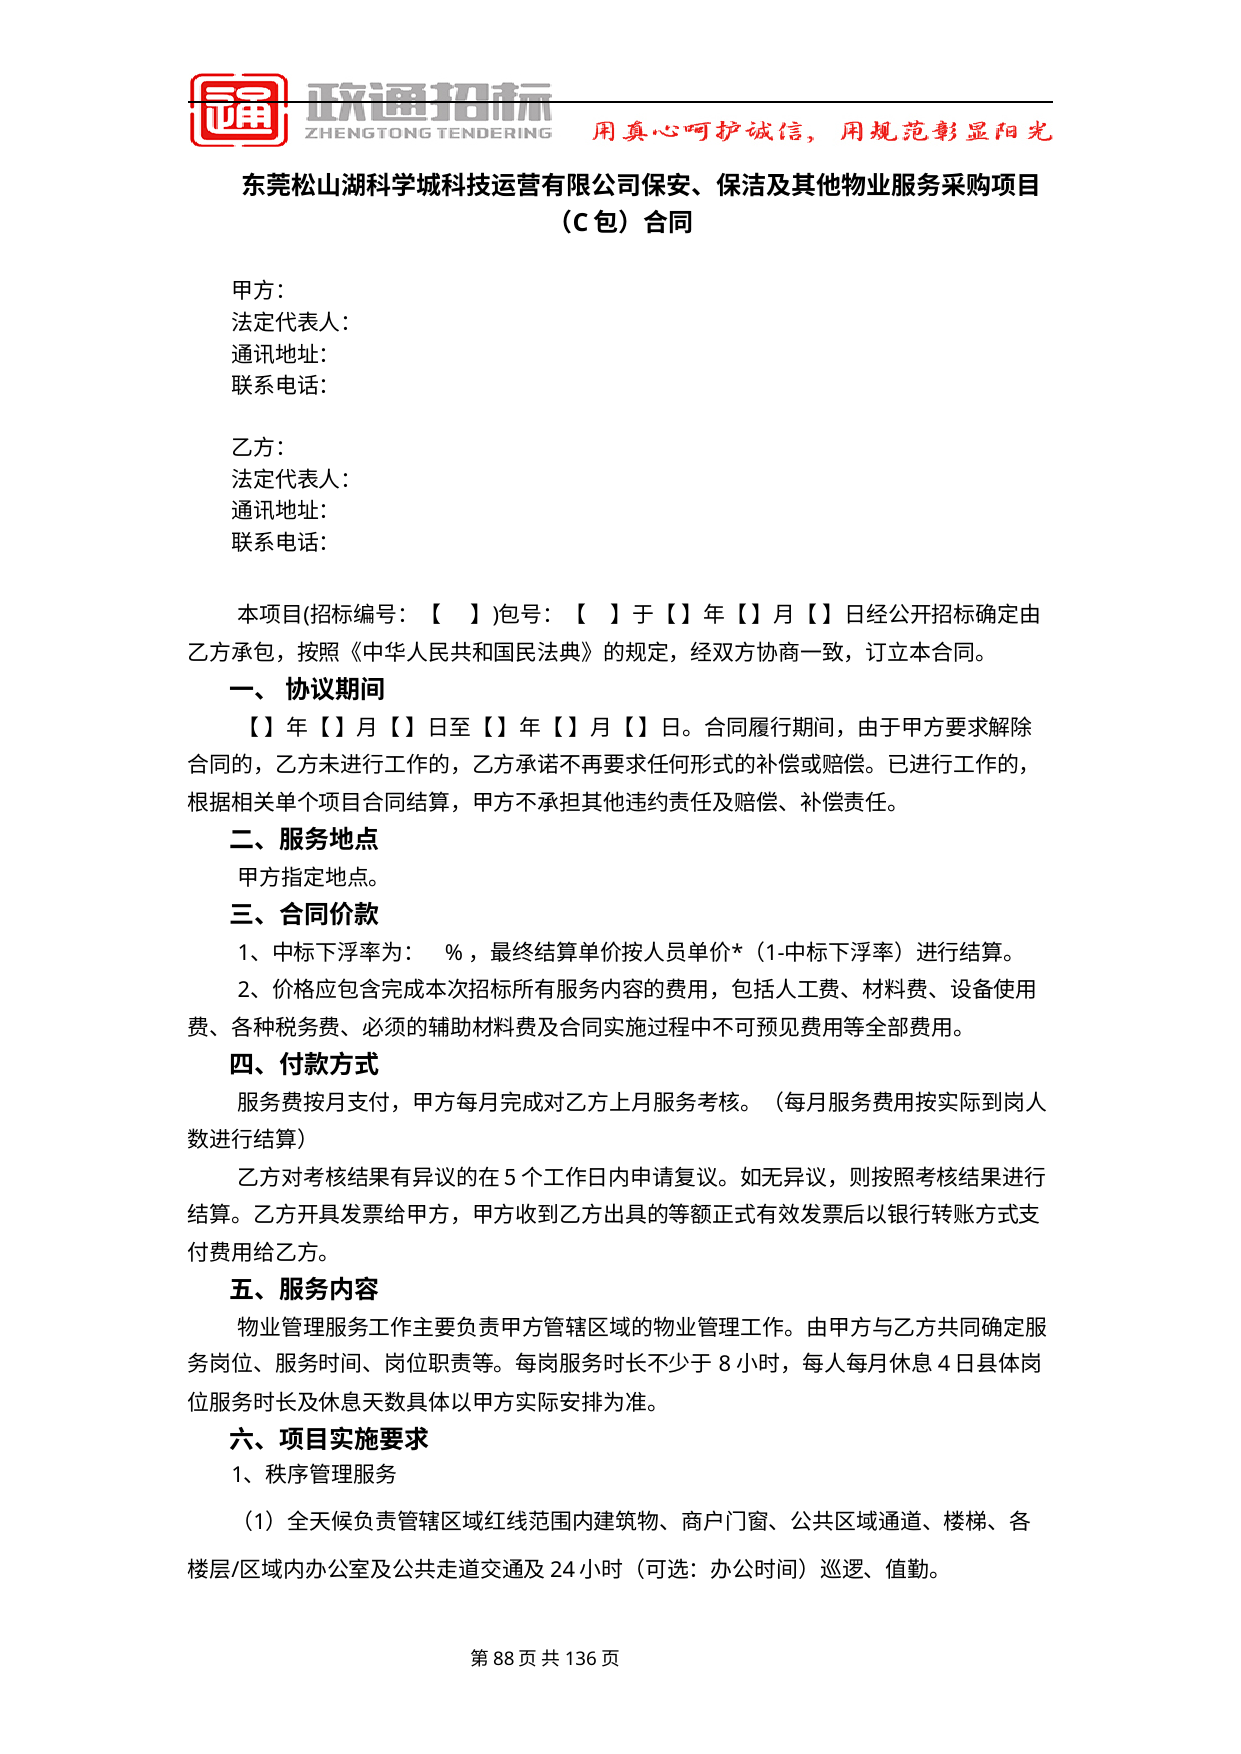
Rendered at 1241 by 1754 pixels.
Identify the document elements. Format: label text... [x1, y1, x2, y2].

text 服务费按月支付，甲方每月完成对乙方上月服务考核。（每月服务费用按实际到岗人数进行结算） [187, 1082, 1053, 1157]
text 法定代表人： [187, 305, 1053, 337]
text 1、中标下浮率为： % ，最终结算单价按人员单价*（1-中标下浮率）进行结算。 [187, 932, 1053, 969]
text （1）全天候负责管辖区域红线范围内建筑物、商户门窗、公共区域通道、楼梯、各楼层/区域内办公室及公共走道交通及24小时（可选：办公时间）巡逻、值勤。 [187, 1504, 1053, 1584]
text 通讯地址： [187, 493, 1053, 525]
subtitle 六、项目实施要求 [187, 1419, 1053, 1457]
text 联系电话： [187, 525, 1053, 557]
text 1、秩序管理服务 [187, 1457, 1053, 1488]
text 甲方指定地点。 [187, 857, 1053, 894]
subtitle 东莞松山湖科学城科技运营有限公司保安、保洁及其他物业服务采购项目（C包）合同 [187, 164, 1053, 239]
text 法定代表人： [187, 462, 1053, 493]
text 乙方对考核结果有异议的在5个工作日内申请复议。如无异议，则按照考核结果进行结算。乙方开具发票给甲方，甲方收到乙方出具的等额正式有效发票后以银行转账方式支付费用给乙方。 [187, 1157, 1053, 1269]
subtitle 一、 协议期间 [187, 669, 1053, 707]
subtitle 四、付款方式 [187, 1044, 1053, 1082]
text 2、价格应包含完成本次招标所有服务内容的费用，包括人工费、材料费、设备使用费、各种税务费、必须的辅助材料费及合同实施过程中不可预见费用等全部费用。 [187, 969, 1053, 1044]
subtitle 三、合同价款 [187, 894, 1053, 932]
text 【 】年【 】月【 】日至【 】年【 】月【 】日。合同履行期间，由于甲方要求解除合同的，乙方未进行工作的，乙方承诺不再要求任何形式的补偿或赔偿。已进行工作的，根据相关单个项目合同结算，甲方不承担其他违约责任及赔偿、补偿责任。 [187, 707, 1053, 819]
picture [188, 73, 1053, 101]
text 本项目(招标编号：【 】)包号：【 】于【 】年【 】月【 】日经公开招标确定由乙方承包，按照《中华人民共和国民法典》的规定，经双方协商一致，订立本合同。 [187, 594, 1053, 669]
picture [188, 103, 1053, 147]
text 甲方： [187, 273, 1053, 305]
text 联系电话： [187, 368, 1053, 400]
subtitle 二、服务地点 [187, 819, 1053, 857]
text 通讯地址： [187, 337, 1053, 368]
text 物业管理服务工作主要负责甲方管辖区域的物业管理工作。由甲方与乙方共同确定服务岗位、服务时间、岗位职责等。每岗服务时长不少于 8 小时，每人每月休息4日县体岗位服务时长及休息天数具体以甲方实际安排为准。 [187, 1307, 1053, 1419]
subtitle 五、服务内容 [187, 1269, 1053, 1307]
text 乙方： [187, 430, 1053, 462]
